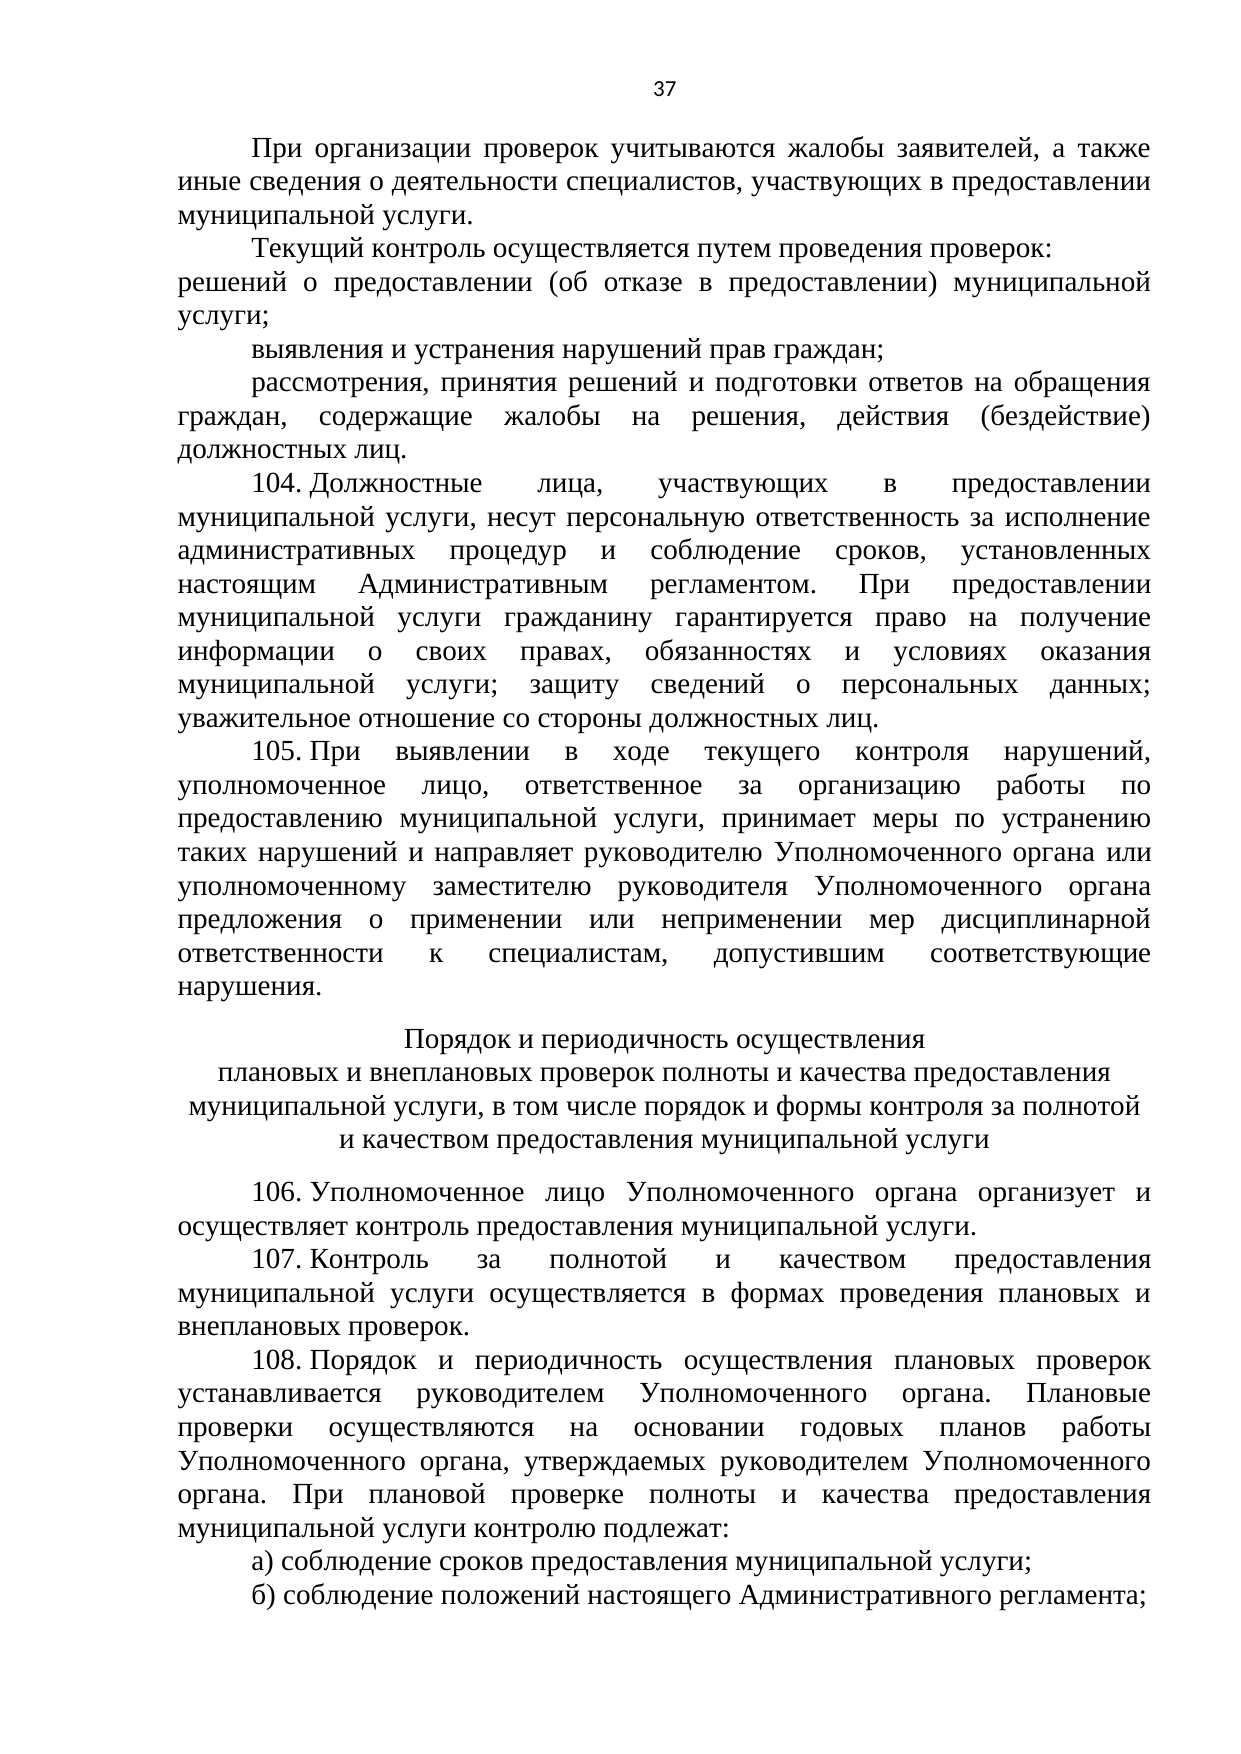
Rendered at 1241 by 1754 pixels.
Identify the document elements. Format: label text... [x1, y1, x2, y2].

text б) соблюдение положений настоящего Административного регламента; [177, 1577, 1152, 1610]
text 106. Уполномоченное лицо Уполномоченного органа организует и осуществляет контроль предоставления муниципальной услуги. [177, 1174, 1152, 1241]
text 108. Порядок и периодичность осуществления плановых проверок устанавливается руководителем Уполномоченного органа. Плановые проверки осуществляются на основании годовых планов работы Уполномоченного органа, утверждаемых руководителем Уполномоченного органа. При плановой проверке полноты и качества предоставления муниципальной услуги контролю подлежат: [177, 1342, 1152, 1543]
text рассмотрения, принятия решений и подготовки ответов на обращения граждан, содержащие жалобы на решения, действия (бездействие) должностных лиц. [177, 364, 1152, 465]
text При организации проверок учитываются жалобы заявителей, а также иные сведения о деятельности специалистов, участвующих в предоставлении муниципальной услуги. [177, 130, 1152, 230]
text 104. Должностные лица, участвующих в предоставлении муниципальной услуги, несут персональную ответственность за исполнение административных процедур и соблюдение сроков, установленных настоящим Административным регламентом. При предоставлении муниципальной услуги гражданину гарантируется право на получение информации о своих правах, обязанностях и условиях оказания муниципальной услуги; защиту сведений о персональных данных; уважительное отношение со стороны должностных лиц. [177, 465, 1152, 733]
text выявления и устранения нарушений прав граждан; [177, 331, 1152, 364]
text 105. При выявлении в ходе текущего контроля нарушений, уполномоченное лицо, ответственное за организацию работы по предоставлению муниципальной услуги, принимает меры по устранению таких нарушений и направляет руководителю Уполномоченного органа или уполномоченному заместителю руководителя Уполномоченного органа предложения о применении или неприменении мер дисциплинарной ответственности к специалистам, допустившим соответствующие нарушения. [177, 733, 1152, 1002]
text плановых и внеплановых проверок полноты и качества предоставления муниципальной услуги, в том числе порядок и формы контроля за полнотой и качеством предоставления муниципальной услуги [177, 1054, 1152, 1155]
text 107. Контроль за полнотой и качеством предоставления муниципальной услуги осуществляется в формах проведения плановых и внеплановых проверок. [177, 1241, 1152, 1342]
text Порядок и периодичность осуществления [177, 1021, 1152, 1054]
text Текущий контроль осуществляется путем проведения проверок: [177, 230, 1152, 264]
text а) соблюдение сроков предоставления муниципальной услуги; [177, 1543, 1152, 1577]
text решений о предоставлении (об отказе в предоставлении) муниципальной услуги; [177, 264, 1152, 331]
